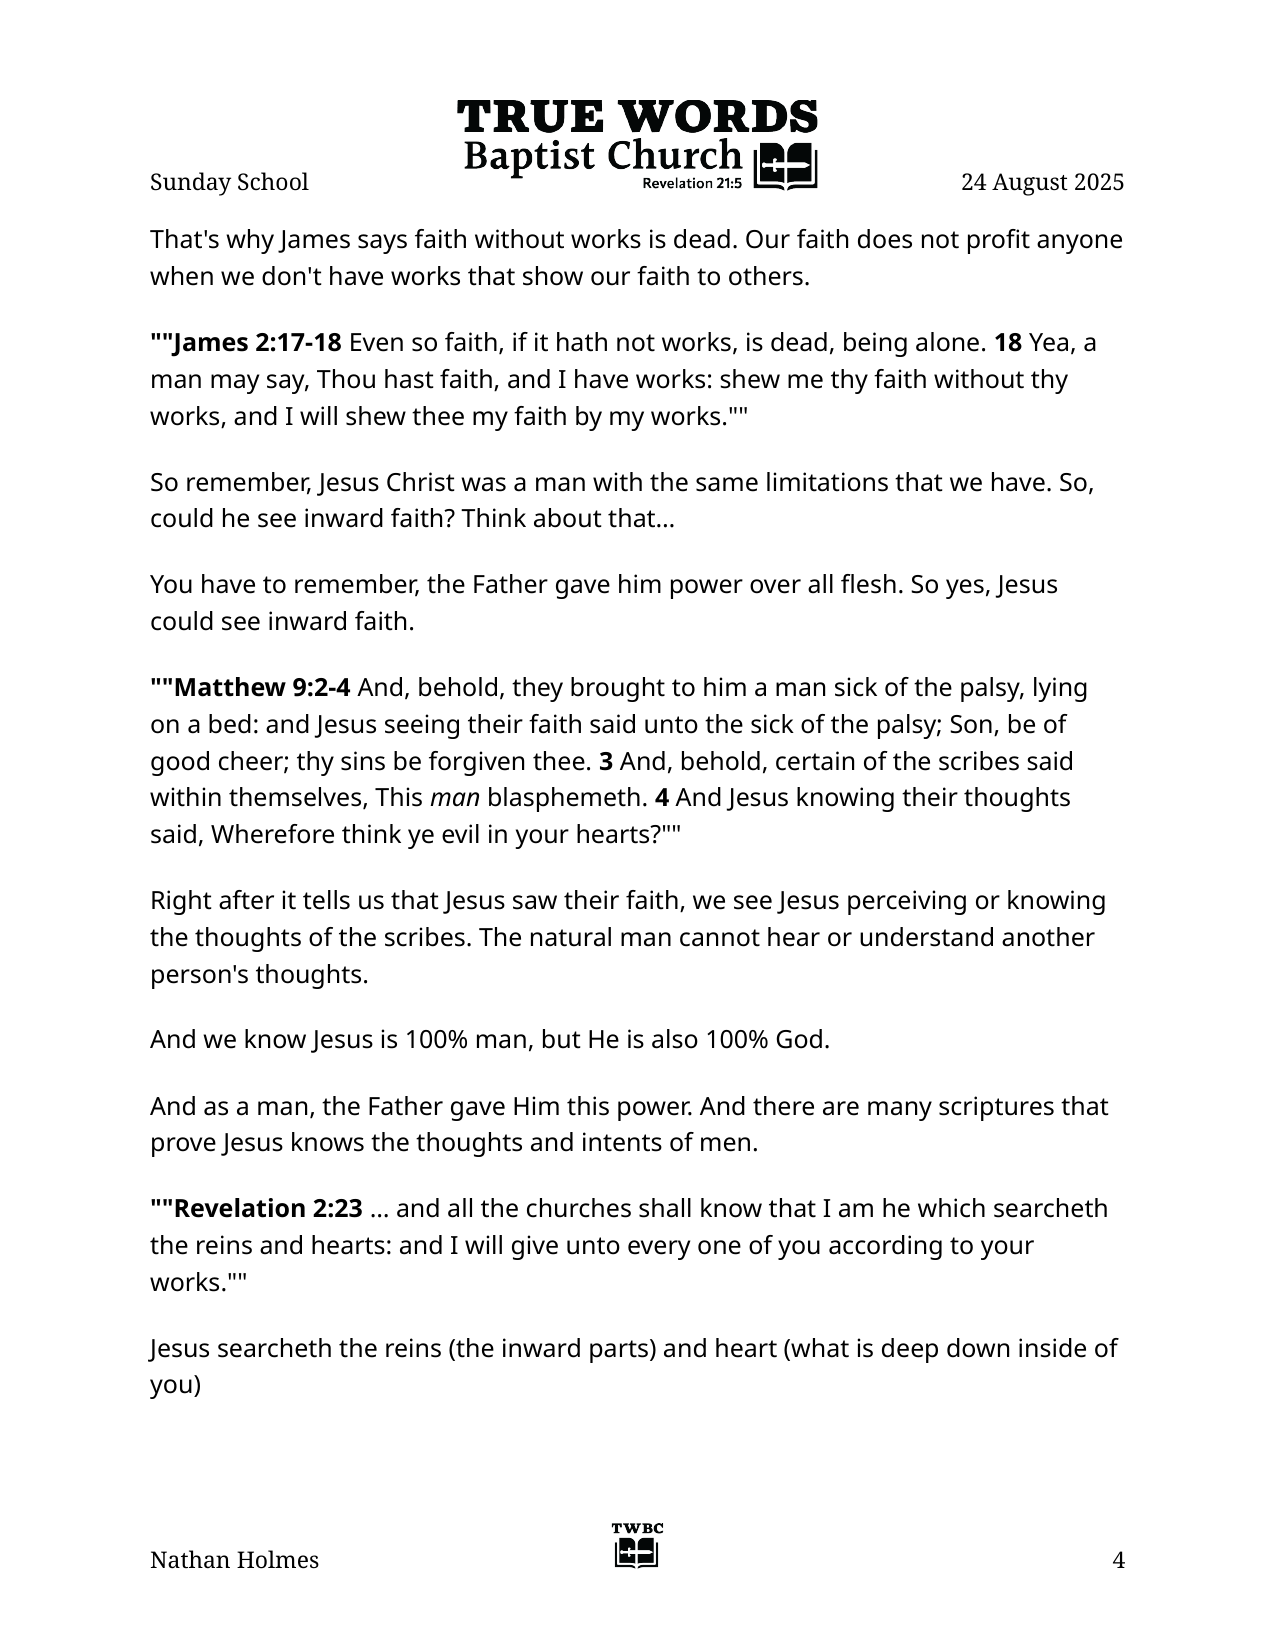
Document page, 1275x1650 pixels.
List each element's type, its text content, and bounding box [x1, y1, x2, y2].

text ""Revelation 2:23 … and all the churches shall know that I am he which searcheth the reins and hearts: and I will give unto every one of you according to your works."" [150, 1191, 1125, 1298]
text ""Matthew 9:2-4 And, behold, they brought to him a man sick of the palsy, lying on a bed: and Jesus seeing their faith said unto the sick of the palsy; Son, be of good cheer; thy sins be forgiven thee. 3 And, behold, certain of the scribes said within themselves, This man blasphemeth. 4 And Jesus knowing their thoughts said, Wherefore think ye evil in your hearts?"" [150, 670, 1125, 851]
text You have to remember, the Father gave him power over all flesh. So yes, Jesus could see inward faith. [150, 567, 1125, 638]
text So remember, Jesus Christ was a man with the same limitations that we have. So, could he see inward faith? Think about that… [150, 464, 1125, 535]
text And as a man, the Father gave Him this power. And there are many scriptures that prove Jesus knows the thoughts and intents of men. [150, 1088, 1125, 1159]
text ""James 2:17-18 Even so faith, if it hath not works, is dead, being alone. 18 Yea, a man may say, Thou hast faith, and I have works: shew me thy faith without thy works, and I will shew thee my faith by my works."" [150, 325, 1125, 432]
text Jesus searcheth the reins (the inward parts) and heart (what is deep down inside of you) [150, 1330, 1125, 1401]
text That's why James says faith without works is dead. Our faith does not profit anyone when we don't have works that show our faith to others. [150, 222, 1125, 293]
picture [611, 1523, 664, 1569]
text And we know Jesus is 100% man, but He is also 100% God. [150, 1022, 1125, 1056]
picture [457, 100, 818, 191]
text Right after it tells us that Jesus saw their faith, we see Jesus perceiving or knowing the thoughts of the scribes. The natural man cannot hear or understand another person's thoughts. [150, 883, 1125, 990]
